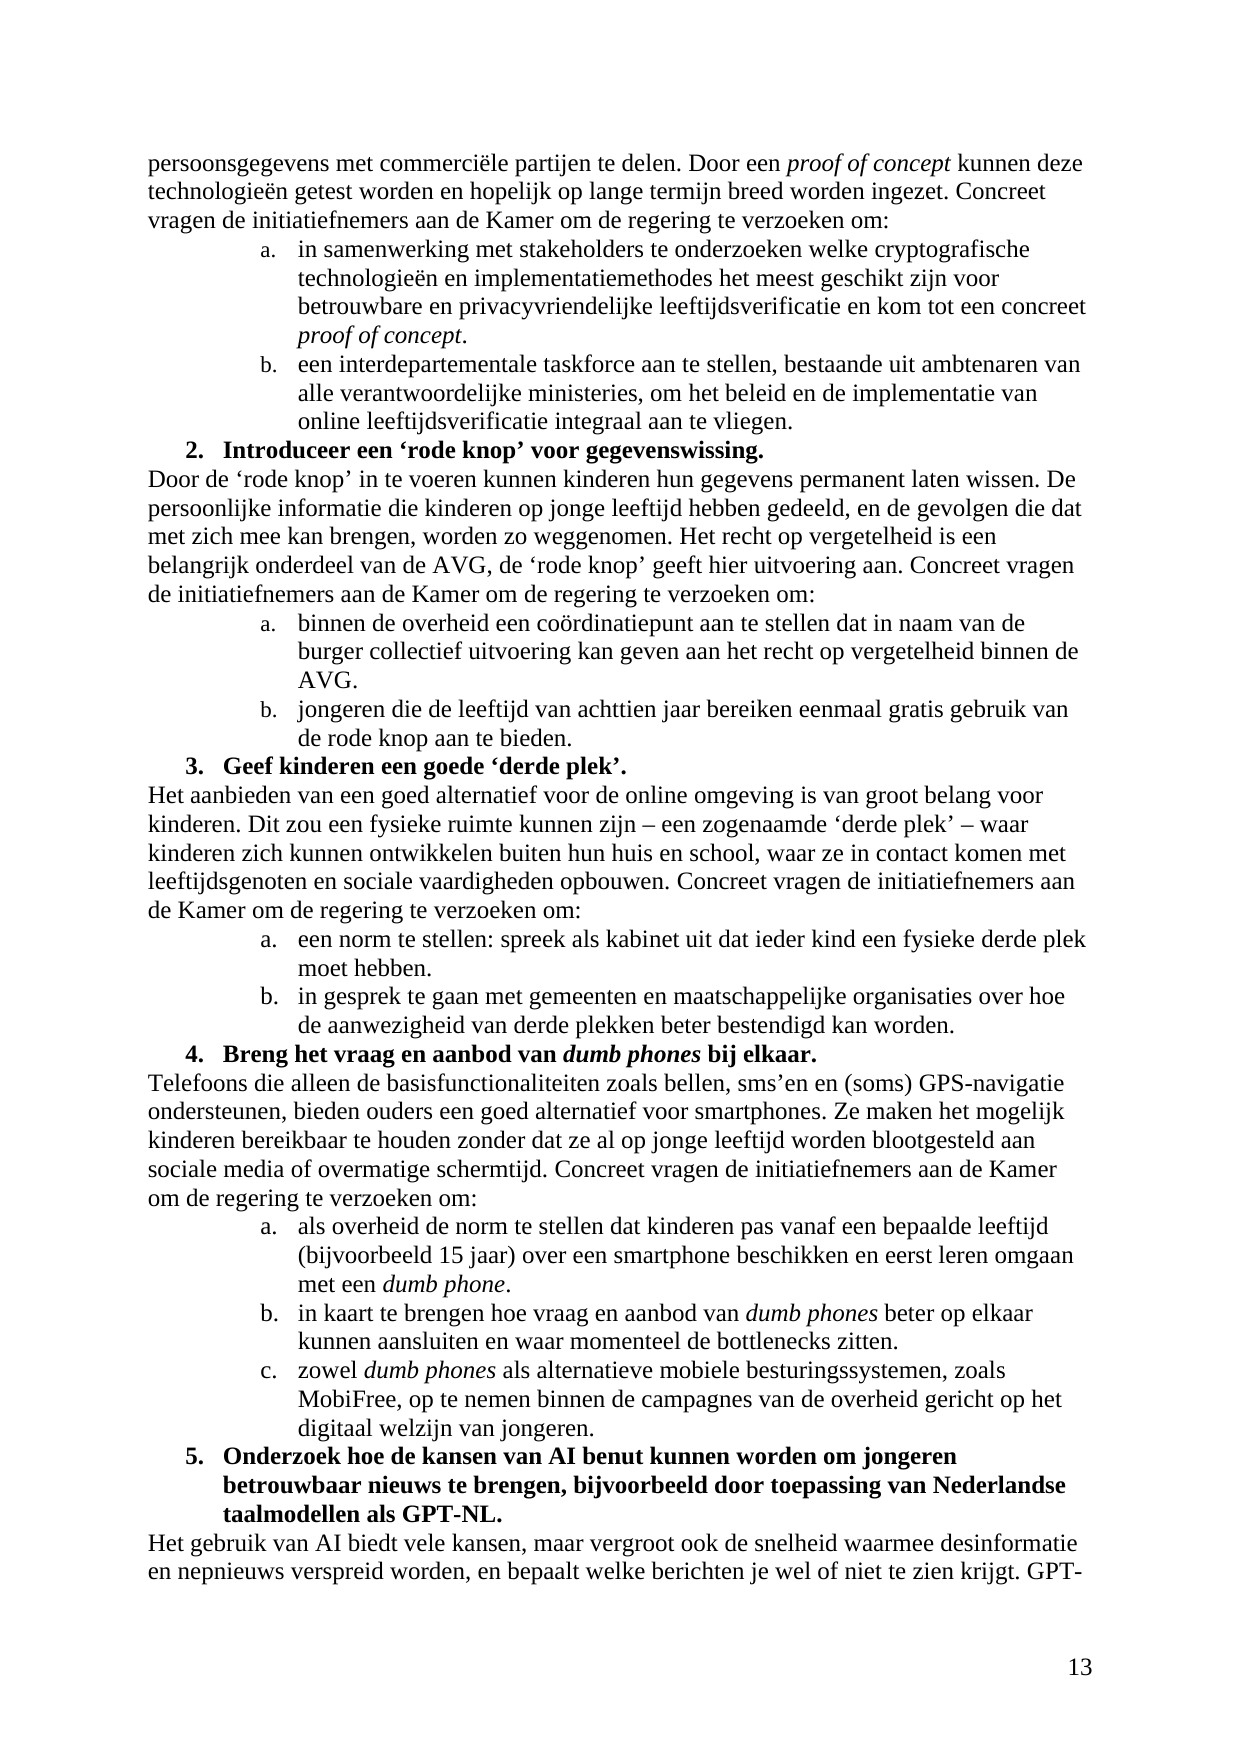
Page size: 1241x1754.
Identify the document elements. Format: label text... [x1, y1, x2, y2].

list Introduceer een ‘rode knop’ voor gegevenswissing. [185, 435, 1093, 464]
list in kaart te brengen hoe vraag en aanbod van dumb phones beter op elkaar kunnen aansluiten en waar momenteel de bottlenecks zitten. [260, 1298, 1093, 1355]
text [148, 148, 1093, 234]
list jongeren die de leeftijd van achttien jaar bereiken eenmaal gratis gebruik van de rode knop aan te bieden. [260, 694, 1093, 751]
list binnen de overheid een coördinatiepunt aan te stellen dat in naam van de burger collectief uitvoering kan geven aan het recht op vergetelheid binnen de AVG. [260, 608, 1093, 694]
list een interdepartementale taskforce aan te stellen, bestaande uit ambtenaren van alle verantwoordelijke ministeries, om het beleid en de implementatie van online leeftijdsverificatie integraal aan te vliegen. [260, 349, 1093, 435]
list in samenwerking met stakeholders te onderzoeken welke cryptografische technologieën en implementatiemethodes het meest geschikt zijn voor betrouwbare en privacyvriendelijke leeftijdsverificatie en kom tot een concreet proof of concept. [260, 234, 1093, 349]
text Door de ‘rode knop’ in te voeren kunnen kinderen hun gegevens permanent laten wissen. De persoonlijke informatie die kinderen op jonge leeftijd hebben gedeeld, en de gevolgen die dat met zich mee kan brengen, worden zo weggenomen. Het recht op vergetelheid is een belangrijk onderdeel van de AVG, de ‘rode knop’ geeft hier uitvoering aan. Concreet vragen de initiatiefnemers aan de Kamer om de regering te verzoeken om: [148, 464, 1093, 608]
list als overheid de norm te stellen dat kinderen pas vanaf een bepaalde leeftijd (bijvoorbeeld 15 jaar) over een smartphone beschikken en eerst leren omgaan met een dumb phone. [260, 1211, 1093, 1298]
list Breng het vraag en aanbod van dumb phones bij elkaar. [185, 1039, 1093, 1068]
text Het aanbieden van een goed alternatief voor de online omgeving is van groot belang voor kinderen. Dit zou een fysieke ruimte kunnen zijn – een zogenaamde ‘derde plek’ – waar kinderen zich kunnen ontwikkelen buiten hun huis en school, waar ze in contact komen met leeftijdsgenoten en sociale vaardigheden opbouwen. Concreet vragen de initiatiefnemers aan de Kamer om de regering te verzoeken om: [148, 780, 1093, 924]
text Telefoons die alleen de basisfunctionaliteiten zoals bellen, sms’en en (soms) GPS-navigatie ondersteunen, bieden ouders een goed alternatief voor smartphones. Ze maken het mogelijk kinderen bereikbaar te houden zonder dat ze al op jonge leeftijd worden blootgesteld aan sociale media of overmatige schermtijd. Concreet vragen de initiatiefnemers aan de Kamer om de regering te verzoeken om: [148, 1068, 1093, 1211]
list zowel dumb phones als alternatieve mobiele besturingssystemen, zoals MobiFree, op te nemen binnen de campagnes van de overheid gericht op het digitaal welzijn van jongeren. [260, 1355, 1093, 1441]
list Geef kinderen een goede ‘derde plek’. [185, 751, 1093, 780]
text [148, 1528, 1093, 1585]
list een norm te stellen: spreek als kabinet uit dat ieder kind een fysieke derde plek moet hebben. [260, 924, 1093, 981]
list in gesprek te gaan met gemeenten en maatschappelijke organisaties over hoe de aanwezigheid van derde plekken beter bestendigd kan worden. [260, 981, 1093, 1039]
list Onderzoek hoe de kansen van AI benut kunnen worden om jongeren betrouwbaar nieuws te brengen, bijvoorbeeld door toepassing van Nederlandse taalmodellen als GPT-NL. [185, 1441, 1093, 1528]
